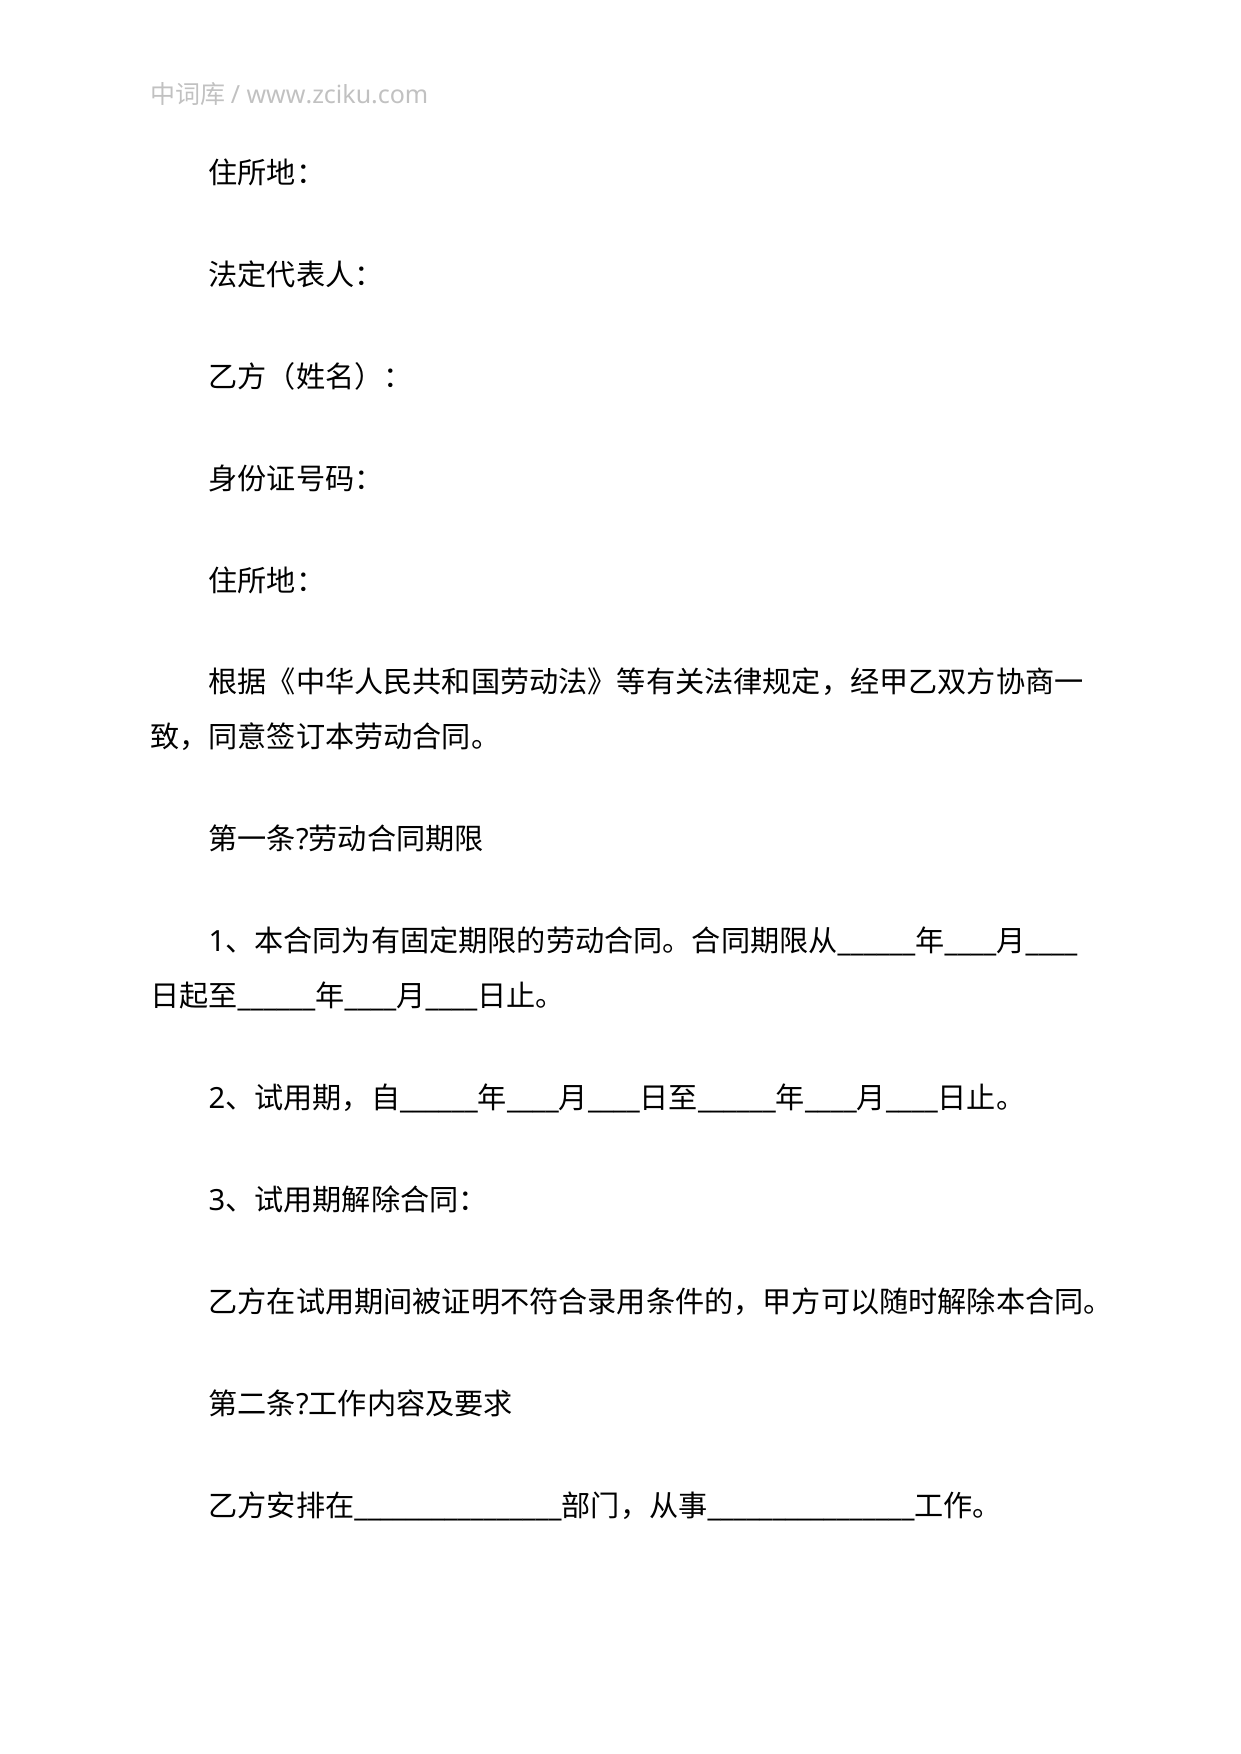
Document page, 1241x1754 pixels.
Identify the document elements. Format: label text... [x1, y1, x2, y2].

text 3、试用期解除合同： [150, 1176, 1090, 1219]
text 2、试用期，自______年____月____日至______年____月____日止。 [150, 1074, 1090, 1117]
text 法定代表人： [150, 252, 1090, 294]
text 1、本合同为有固定期限的劳动合同。合同期限从______年____月____日起至______年____月____日止。 [150, 917, 1090, 1015]
text 第二条?工作内容及要求 [150, 1380, 1090, 1423]
text 第一条?劳动合同期限 [150, 816, 1090, 858]
text 根据《中华人民共和国劳动法》等有关法律规定，经甲乙双方协商一致，同意签订本劳动合同。 [150, 659, 1090, 756]
text 乙方安排在________________部门，从事________________工作。 [150, 1482, 1090, 1524]
text 住所地： [150, 557, 1090, 599]
text 乙方（姓名）： [150, 353, 1090, 396]
text 乙方在试用期间被证明不符合录用条件的，甲方可以随时解除本合同。 [150, 1278, 1090, 1321]
text 住所地： [150, 150, 1090, 192]
text 身份证号码： [150, 455, 1090, 498]
